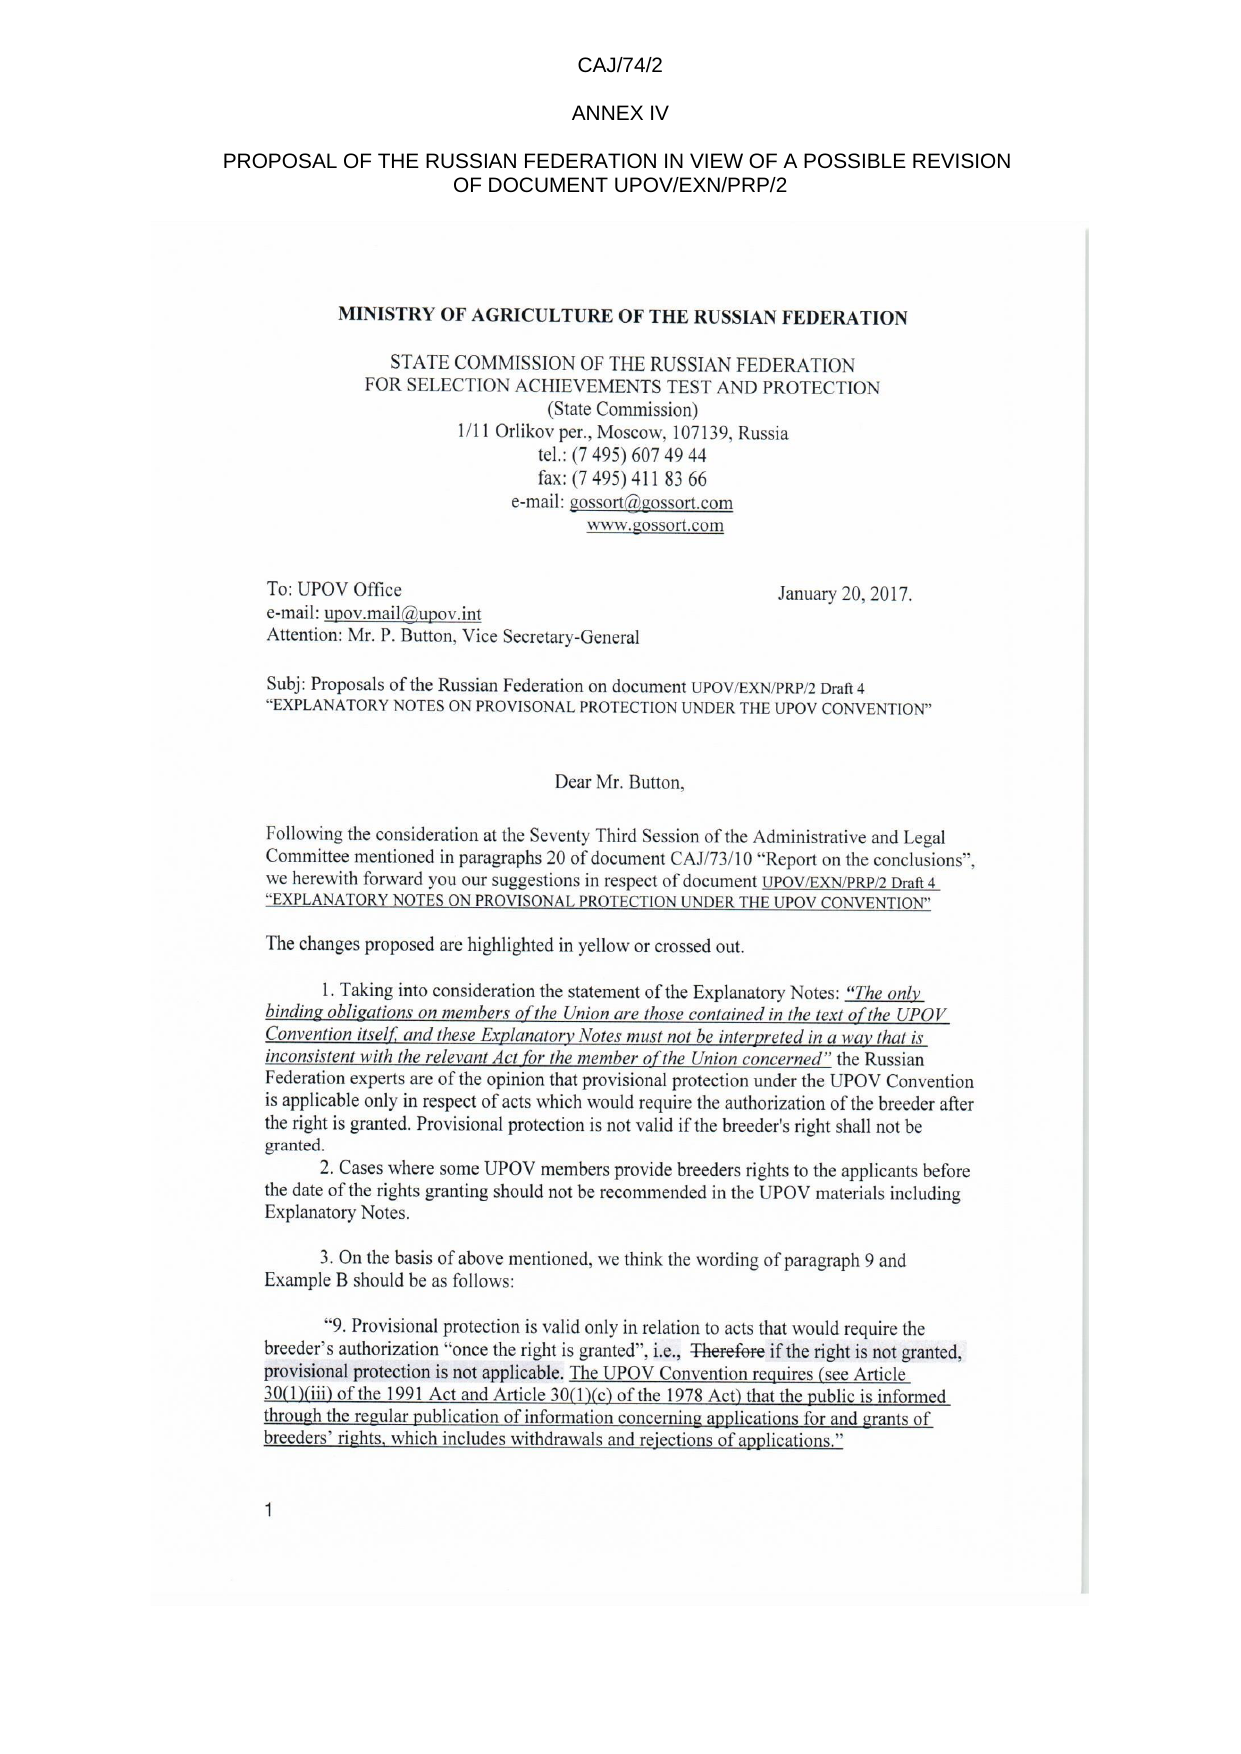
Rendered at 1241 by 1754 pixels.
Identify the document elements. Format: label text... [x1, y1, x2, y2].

picture [150, 220, 1090, 1606]
text ANNEX IV [118, 101, 1122, 125]
text PROPOSAL OF THE RUSSIAN FEDERATION IN VIEW OF A POSSIBLE REVISION OF DOCUMENT UPOV/EXN/PRP/2 [118, 149, 1122, 197]
text CAJ/74/2 [118, 53, 1122, 77]
